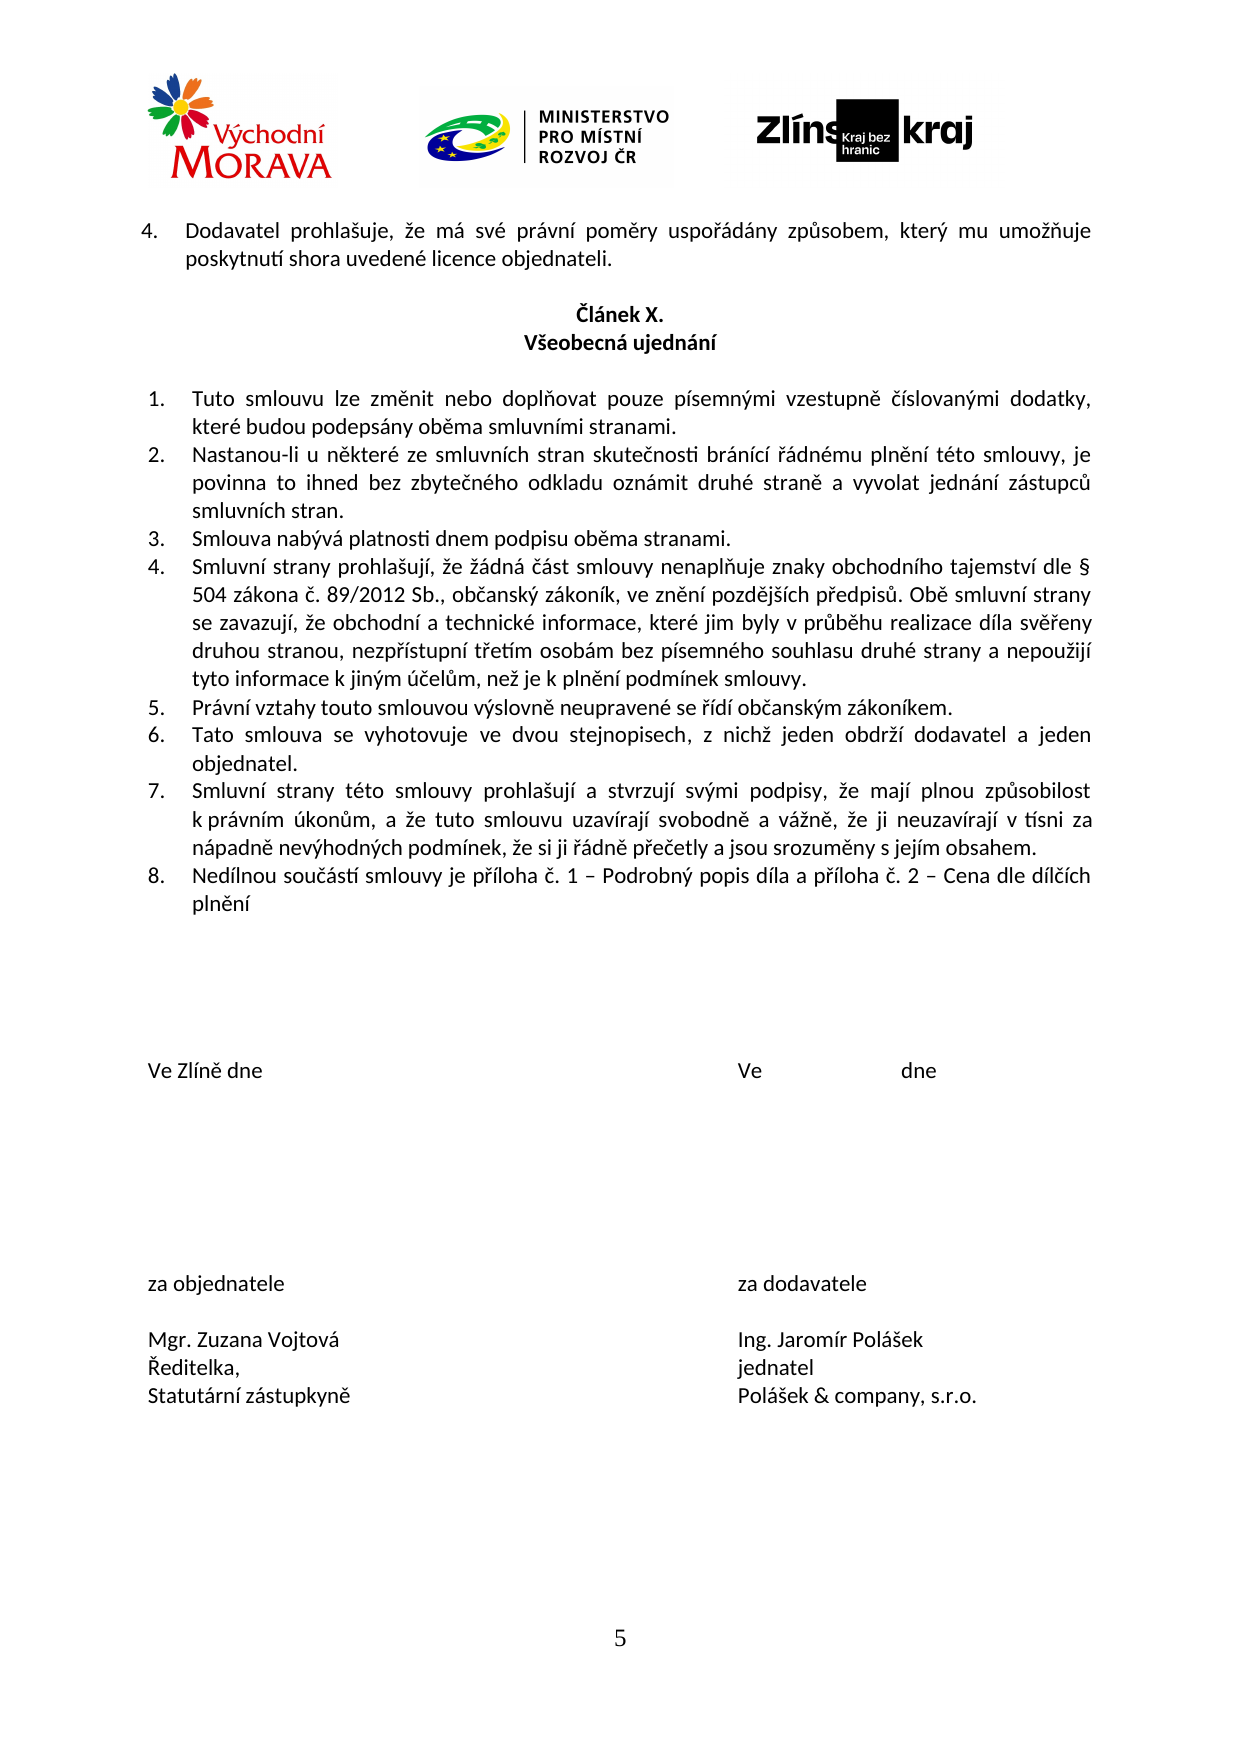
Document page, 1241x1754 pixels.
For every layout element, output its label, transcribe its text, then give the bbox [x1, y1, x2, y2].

picture [147, 73, 338, 188]
picture [418, 86, 674, 188]
list Smluvní strany prohlašují, že žádná část smlouvy nenaplňuje znaky obchodního tajemství dle § 504 zákona č. 89/2012 Sb., občanský zákoník, ve znění pozdějších předpisů. Obě smluvní strany se zavazují, že obchodní a technické informace, které jim byly v průběhu realizace díla svěřeny druhou stranou, nezpřístupní třetím osobám bez písemného souhlasu druhé strany a nepoužijí tyto informace k jiným účelům, než je k plnění podmínek smlouvy. [148, 552, 1093, 693]
text Článek X. [148, 300, 1093, 328]
list Právní vztahy touto smlouvou výslovně neupravené se řídí občanským zákoníkem. [148, 693, 1093, 721]
list Smluvní strany této smlouvy prohlašují a stvrzují svými podpisy, že mají plnou způsobilost k právním úkonům, a že tuto smlouvu uzavírají svobodně a vážně, že ji neuzavírají v tísni za nápadně nevýhodných podmínek, že si ji řádně přečetly a jsou srozuměny s jejím obsahem. [148, 777, 1093, 861]
list Nastanou-li u některé ze smluvních stran skutečnosti bránící řádnému plnění této smlouvy, je povinna to ihned bez zbytečného odkladu oznámit druhé straně a vyvolat jednání zástupců smluvních stran. [148, 440, 1093, 524]
list Tuto smlouvu lze změnit nebo doplňovat pouze písemnými vzestupně číslovanými dodatky, které budou podepsány oběma smluvními stranami. [148, 384, 1093, 440]
text Všeobecná ujednání [148, 328, 1093, 356]
text za objednatele za dodavatele [148, 1269, 1093, 1297]
list Tato smlouva se vyhotovuje ve dvou stejnopisech, z nichž jeden obdrží dodavatel a jeden objednatel. [148, 721, 1093, 777]
text Ředitelka, jednatel [148, 1353, 1093, 1381]
list Dodavatel prohlašuje, že má své právní poměry uspořádány způsobem, který mu umožňuje poskytnutí shora uvedené licence objednateli. [141, 216, 1093, 272]
list Nedílnou součástí smlouvy je příloha č. 1 – Podrobný popis díla a příloha č. 2 – Cena dle dílčích plnění [148, 861, 1093, 917]
picture [723, 73, 1005, 188]
text Statutární zástupkyně Polášek & company, s.r.o. [148, 1381, 1093, 1409]
text Mgr. Zuzana Vojtová Ing. Jaromír Polášek [148, 1325, 1093, 1353]
list Smlouva nabývá platnosti dnem podpisu oběma stranami. [148, 524, 1093, 552]
text Ve Zlíně dne Ve dne [148, 1056, 1093, 1084]
